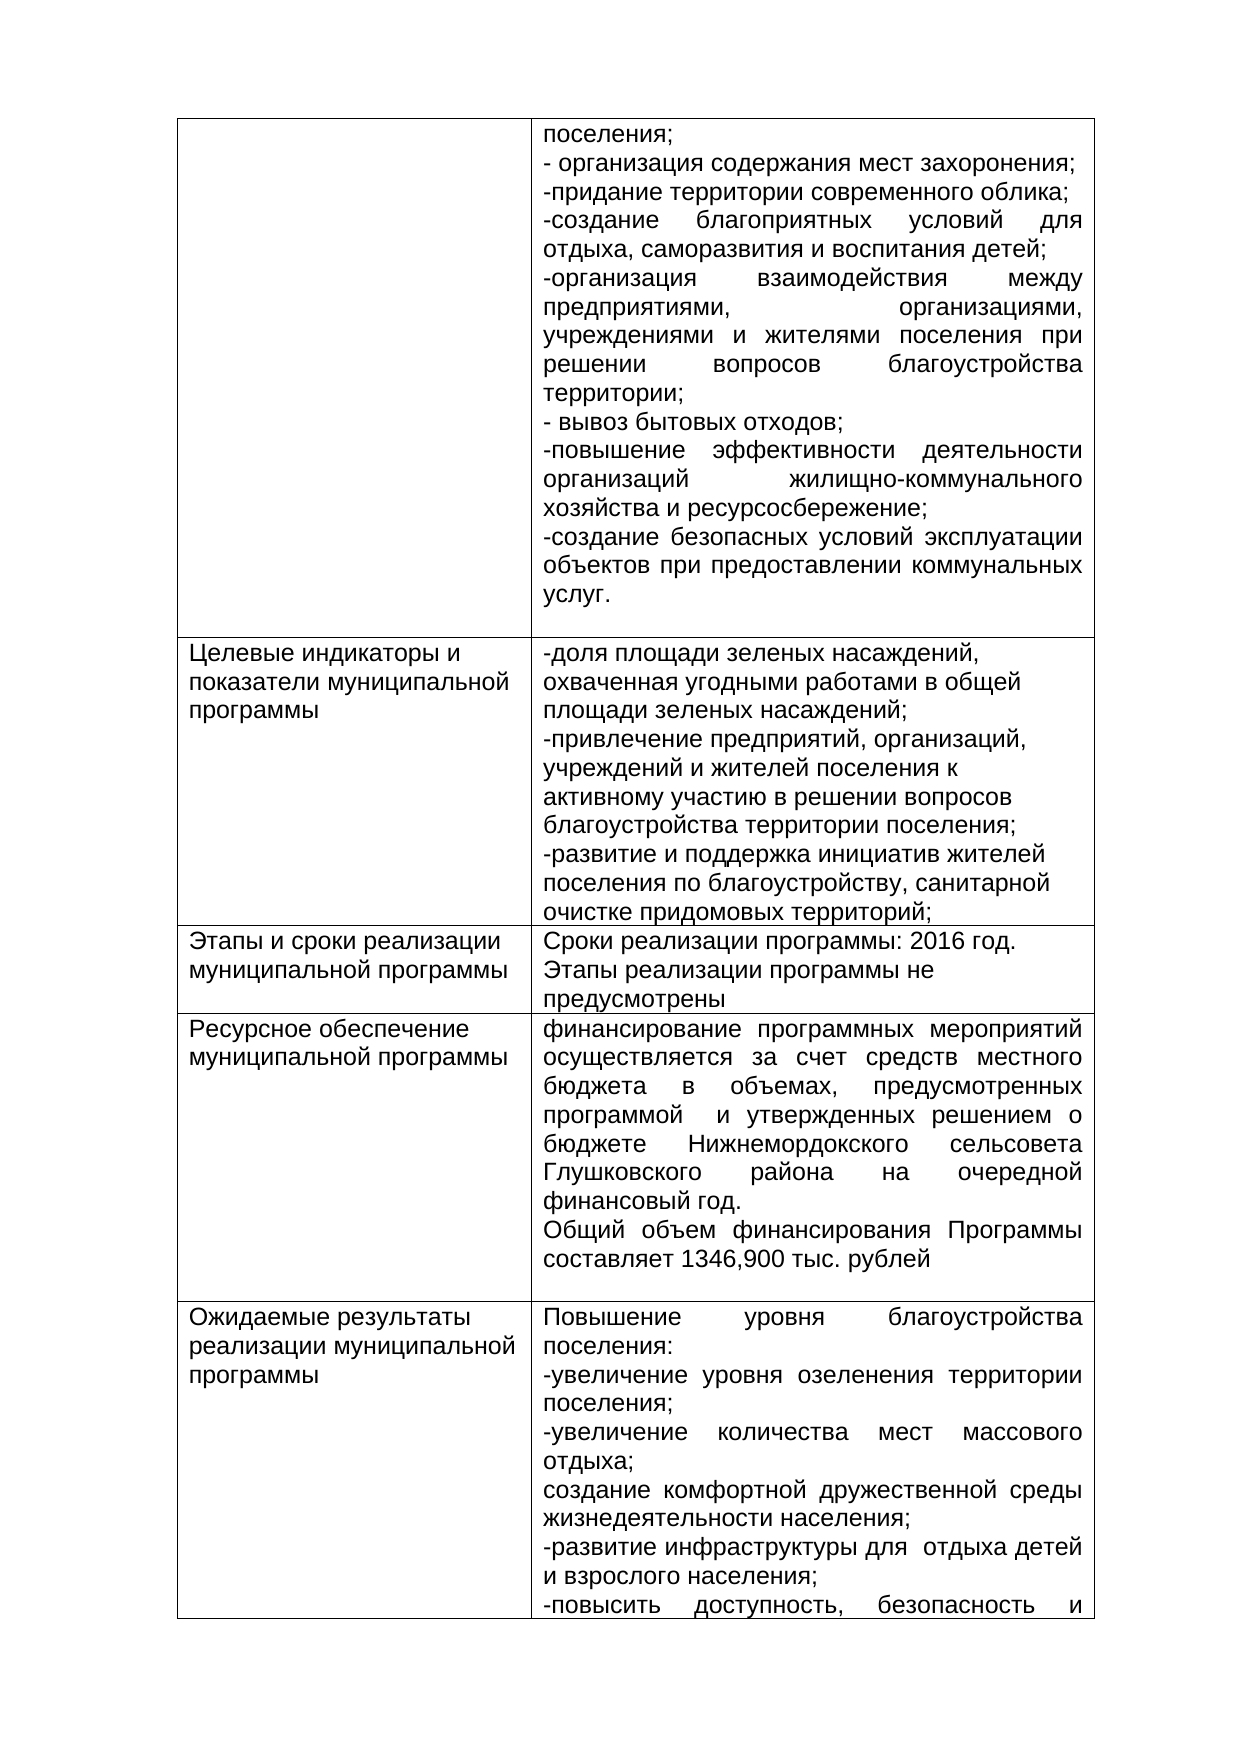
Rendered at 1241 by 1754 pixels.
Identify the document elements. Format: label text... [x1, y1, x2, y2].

table_cell Этапы и сроки реализации муниципальной программы [178, 926, 531, 1012]
table_cell Ресурсное обеспечение муниципальной программы [178, 1014, 531, 1301]
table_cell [178, 1302, 531, 1618]
table_cell -доля площади зеленых насаждений, охваченная угодными работами в общей площади зеленых насаждений; -привлечение предприятий, организаций, учреждений и жителей поселения к активному участию в решении вопросов благоустройства территории поселения; -развитие и поддержка инициатив жителей поселения по благоустройству, санитарной очистке придомовых территорий; [532, 638, 1094, 925]
table_cell Целевые индикаторы и показатели муниципальной программы [178, 638, 531, 925]
table_cell Сроки реализации программы: 2016 год. Этапы реализации программы не предусмотрены [532, 926, 1094, 1012]
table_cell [532, 1302, 1094, 1618]
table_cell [178, 119, 531, 637]
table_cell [532, 119, 1094, 637]
table_cell финансирование программных мероприятий осуществляется за счет средств местного бюджета в объемах, предусмотренных программой и утвержденных решением о бюджете Нижнемордокского сельсовета Глушковского района на очередной финансовый год. Общий объем финансирования Программы составляет 1346,900 тыс. рублей [532, 1014, 1094, 1301]
